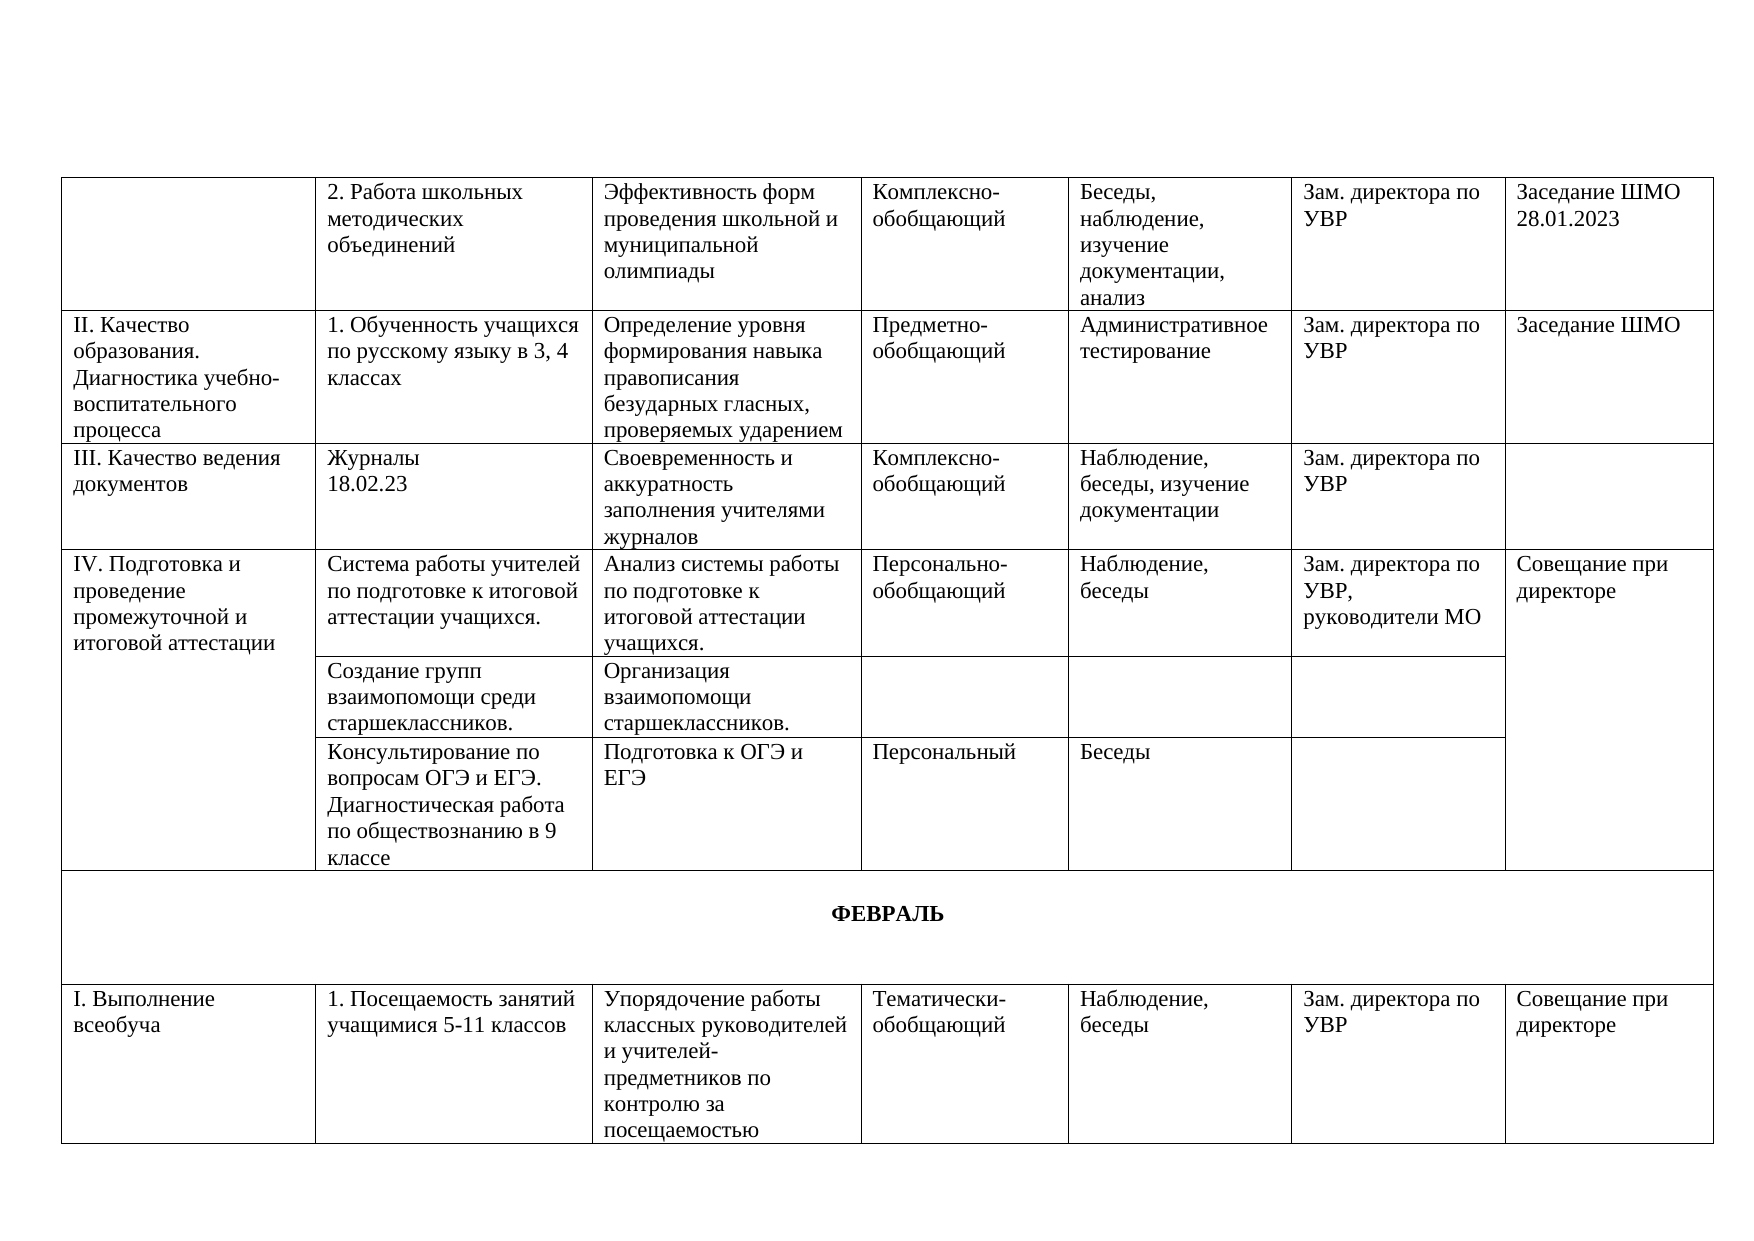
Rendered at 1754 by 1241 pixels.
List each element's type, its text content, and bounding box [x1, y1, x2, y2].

table_cell Наблюдение, беседы [1069, 550, 1291, 656]
table_cell [1069, 657, 1291, 737]
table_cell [1292, 985, 1505, 1143]
table_cell III. Качество ведения документов [62, 444, 315, 549]
table_cell Зам. директора по УВР [1292, 178, 1505, 310]
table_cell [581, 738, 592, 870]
table_cell Комплексно-обобщающий [862, 178, 1068, 310]
table_cell IV. Подготовка и проведение промежуточной и итоговой аттестации [62, 550, 315, 870]
table_cell Персональный [862, 738, 1068, 870]
table_cell Наблюдение, беседы, изучение документации [1069, 444, 1291, 549]
table_cell [862, 657, 1068, 737]
table_cell Комплексно-обобщающий [862, 444, 1068, 549]
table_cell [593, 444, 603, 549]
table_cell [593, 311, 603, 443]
table_cell Совещание при директоре [1506, 550, 1713, 870]
table_cell 1. Обученность учащихся по русскому языку в 3, 4 классах [316, 311, 592, 443]
table_cell [1506, 444, 1713, 549]
table_cell Заседание ШМО [1506, 311, 1713, 443]
table_cell Создание групп взаимопомощи среди старшеклассников. [316, 657, 592, 737]
table_cell Подготовка к ОГЭ и ЕГЭ [593, 738, 861, 870]
table_cell 2. Работа школьных методических объединений [316, 178, 592, 310]
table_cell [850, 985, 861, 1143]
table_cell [862, 985, 1068, 1143]
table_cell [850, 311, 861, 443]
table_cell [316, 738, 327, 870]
table_cell Предметно-обобщающий [862, 311, 1068, 443]
table_cell Зам. директора по УВР, руководители МО [1292, 550, 1505, 656]
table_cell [316, 985, 592, 1143]
table_cell Журналы 18.02.23 [316, 444, 592, 549]
table_cell [1292, 738, 1505, 870]
table_cell Система работы учителей по подготовке к итоговой аттестации учащихся. [316, 550, 592, 656]
table_cell Зам. директора по УВР [1292, 444, 1505, 549]
table_cell Заседание ШМО 28.01.2023 [1506, 178, 1713, 310]
table_cell Персонально-обобщающий [862, 550, 1068, 656]
table_cell Административное тестирование [1069, 311, 1291, 443]
table_cell Беседы [1069, 738, 1291, 870]
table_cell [1506, 985, 1713, 1143]
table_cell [62, 178, 315, 310]
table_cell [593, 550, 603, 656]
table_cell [62, 985, 315, 1143]
table_cell Зам. директора по УВР [1292, 311, 1505, 443]
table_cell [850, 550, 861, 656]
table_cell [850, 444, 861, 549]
table_cell Эффективность форм проведения школьной и муниципальной олимпиады [593, 178, 861, 310]
table_cell Наблюдение, беседы [1069, 985, 1291, 1143]
table_cell [1292, 657, 1505, 737]
table_cell Организация взаимопомощи старшеклассников. [593, 657, 861, 737]
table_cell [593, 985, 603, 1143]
